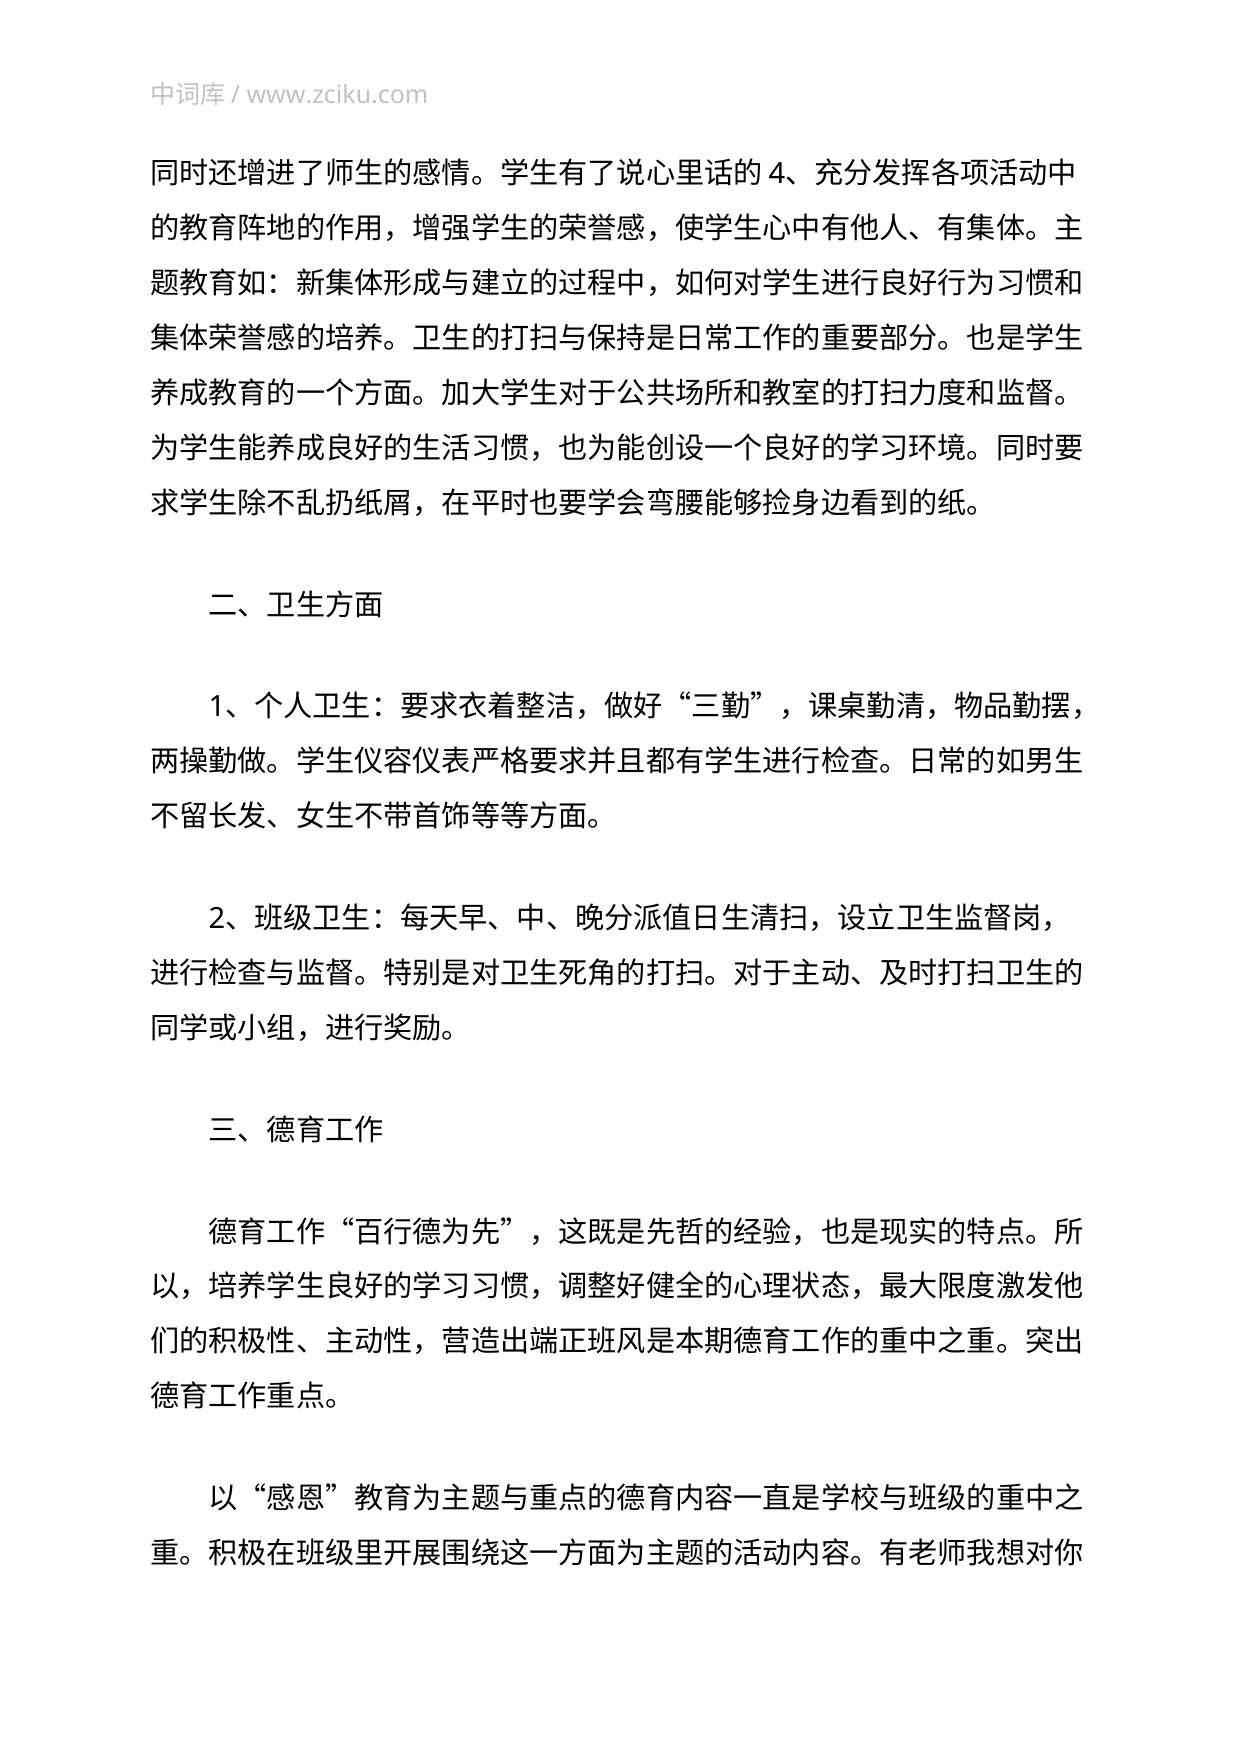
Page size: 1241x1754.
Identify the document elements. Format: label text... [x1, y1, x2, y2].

text 2、班级卫生：每天早、中、晚分派值日生清扫，设立卫生监督岗，进行检查与监督。特别是对卫生死角的打扫。对于主动、及时打扫卫生的同学或小组，进行奖励。 [150, 895, 1090, 1047]
text 1、个人卫生：要求衣着整洁，做好“三勤”，课桌勤清，物品勤摆，两操勤做。学生仪容仪表严格要求并且都有学生进行检查。日常的如男生不留长发、女生不带首饰等等方面。 [150, 683, 1090, 835]
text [150, 150, 1090, 522]
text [150, 1474, 1090, 1572]
text 德育工作“百行德为先”，这既是先哲的经验，也是现实的特点。所以，培养学生良好的学习习惯，调整好健全的心理状态，最大限度激发他们的积极性、主动性，营造出端正班风是本期德育工作的重中之重。突出德育工作重点。 [150, 1208, 1090, 1415]
text 二、卫生方面 [150, 581, 1090, 623]
text 三、德育工作 [150, 1106, 1090, 1149]
